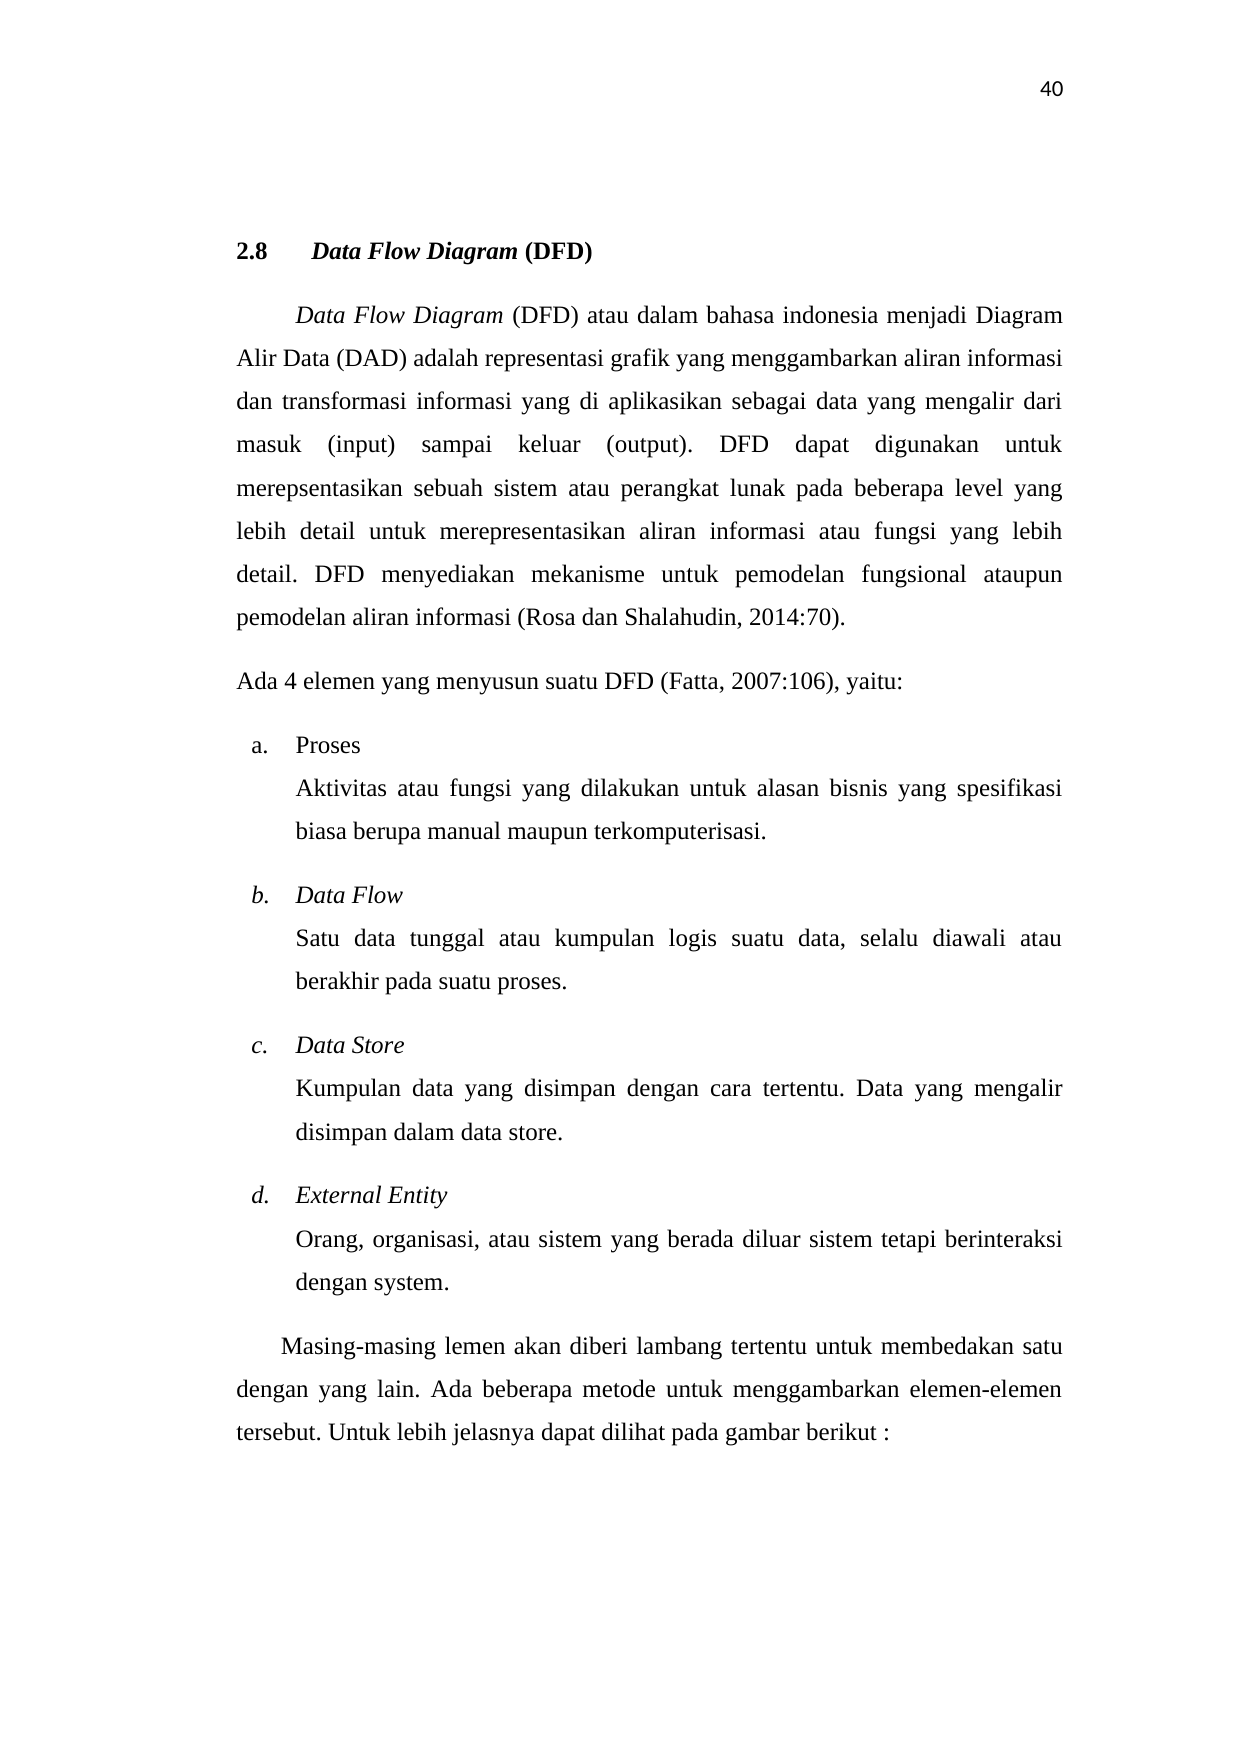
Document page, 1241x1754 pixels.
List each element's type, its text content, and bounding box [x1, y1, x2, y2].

text Orang, organisasi, atau sistem yang berada diluar sistem tetapi berinteraksi dengan system. [295, 1224, 1063, 1296]
text Ada 4 elemen yang menyusun suatu DFD (Fatta, 2007:106), yaitu: [236, 666, 1063, 695]
list Data Store [251, 1030, 1063, 1059]
text Masing-masing lemen akan diberi lambang tertentu untuk membedakan satu dengan yang lain. Ada beberapa metode untuk menggambarkan elemen-elemen tersebut. Untuk lebih jelasnya dapat dilihat pada gambar berikut : [236, 1331, 1063, 1446]
list External Entity [251, 1181, 1063, 1209]
text Kumpulan data yang disimpan dengan cara tertentu. Data yang mengalir disimpan dalam data store. [295, 1073, 1063, 1145]
text 2.8 Data Flow Diagram (DFD) [236, 236, 1063, 265]
text Data Flow Diagram (DFD) atau dalam bahasa indonesia menjadi Diagram Alir Data (DAD) adalah representasi grafik yang menggambarkan aliran informasi dan transformasi informasi yang di aplikasikan sebagai data yang mengalir dari masuk (input) sampai keluar (output). DFD dapat digunakan untuk merepsentasikan sebuah sistem atau perangkat lunak pada beberapa level yang lebih detail untuk merepresentasikan aliran informasi atau fungsi yang lebih detail. DFD menyediakan mekanisme untuk pemodelan fungsional ataupun pemodelan aliran informasi (Rosa dan Shalahudin, 2014:70). [236, 300, 1063, 631]
text Aktivitas atau fungsi yang dilakukan untuk alasan bisnis yang spesifikasi biasa berupa manual maupun terkomputerisasi. [295, 773, 1063, 845]
text Satu data tunggal atau kumpulan logis suatu data, selalu diawali atau berakhir pada suatu proses. [295, 923, 1063, 995]
list Data Flow [251, 880, 1063, 909]
list Proses [251, 730, 1063, 759]
